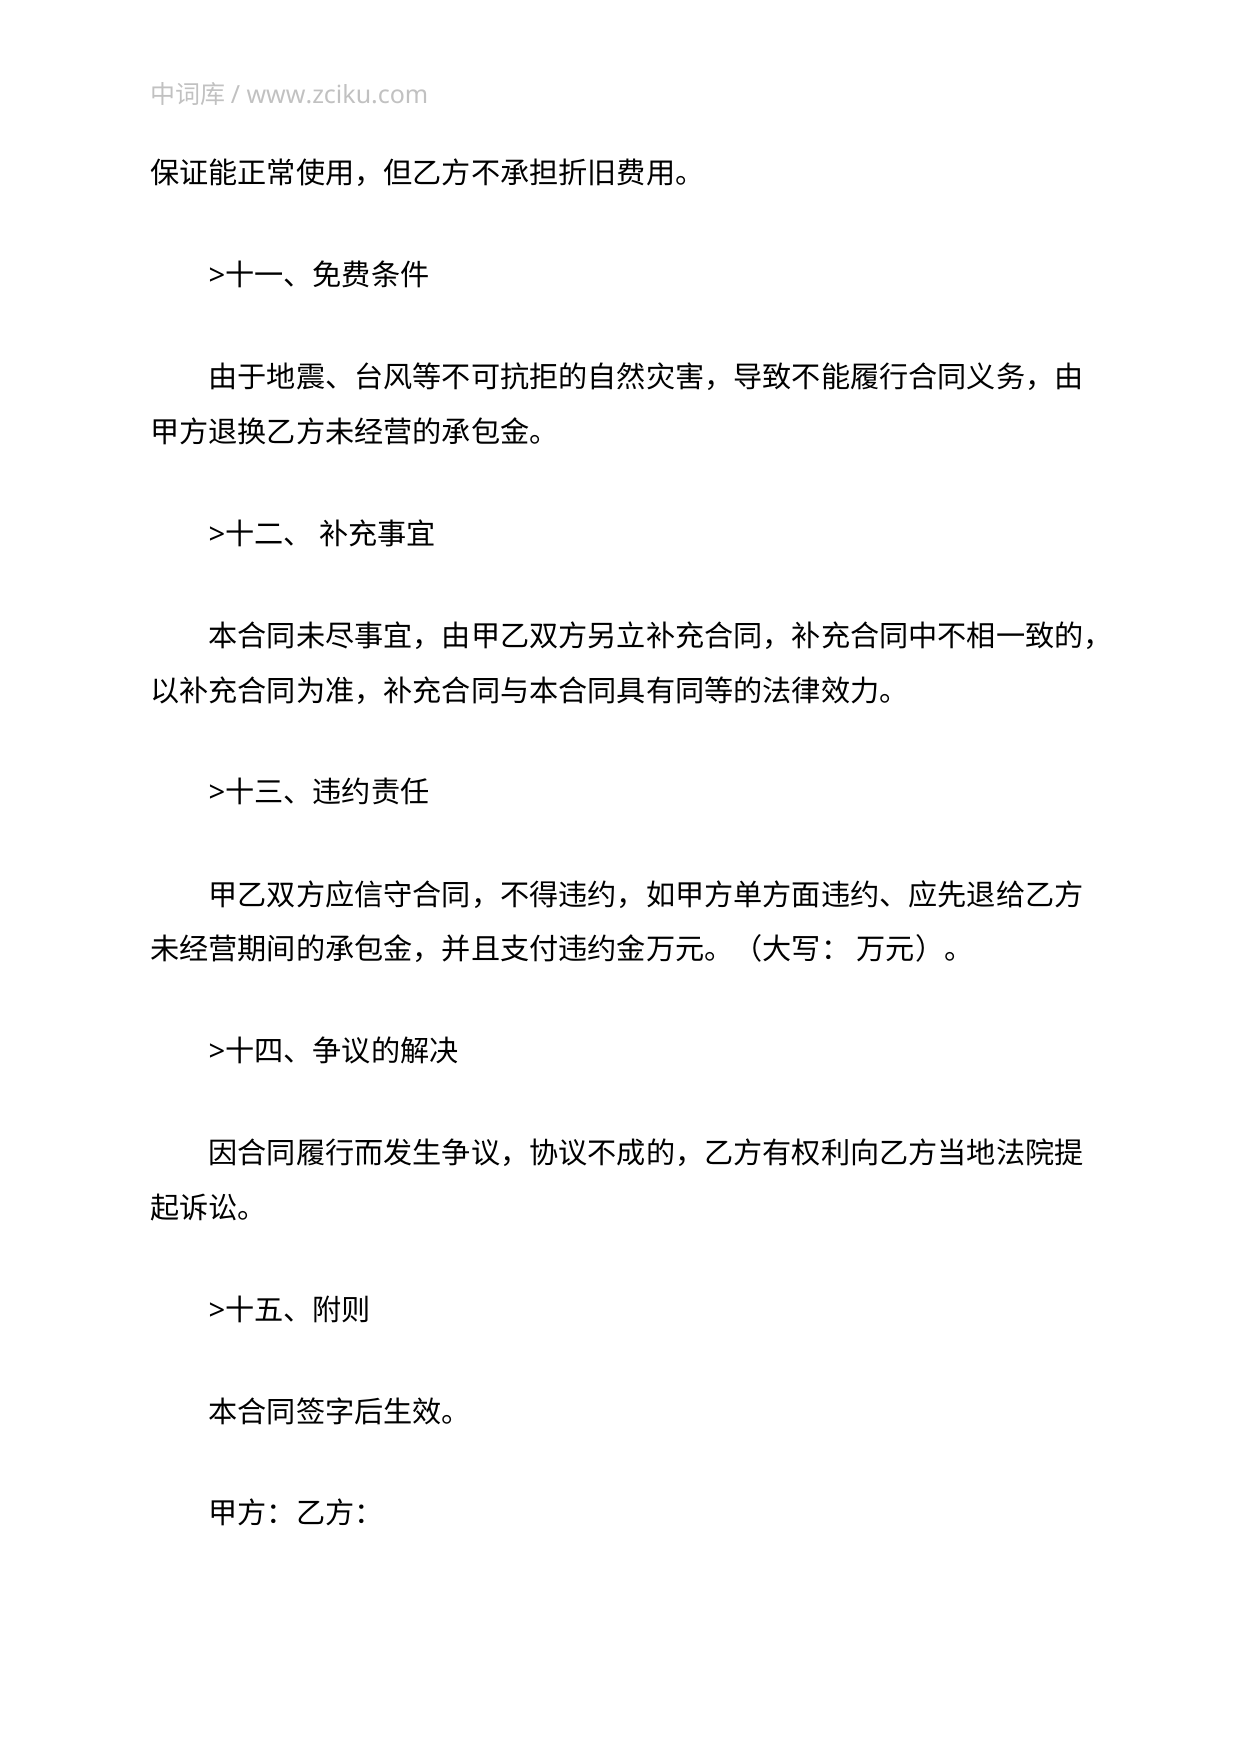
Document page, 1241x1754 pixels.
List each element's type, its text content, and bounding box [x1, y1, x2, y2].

text 本合同签字后生效。 [150, 1388, 1090, 1431]
text 甲乙双方应信守合同，不得违约，如甲方单方面违约、应先退给乙方未经营期间的承包金，并且支付违约金万元。（大写： 万元）。 [150, 871, 1090, 968]
text >十四、争议的解决 [150, 1028, 1090, 1070]
text 本合同未尽事宜，由甲乙双方另立补充合同，补充合同中不相一致的，以补充合同为准，补充合同与本合同具有同等的法律效力。 [150, 612, 1090, 709]
text 因合同履行而发生争议，协议不成的，乙方有权利向乙方当地法院提起诉讼。 [150, 1130, 1090, 1227]
text >十三、违约责任 [150, 769, 1090, 811]
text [150, 150, 1090, 192]
text 甲方：乙方： [150, 1490, 1090, 1532]
text >十五、附则 [150, 1286, 1090, 1329]
text >十二、 补充事宜 [150, 510, 1090, 553]
text >十一、免费条件 [150, 252, 1090, 294]
text 由于地震、台风等不可抗拒的自然灾害，导致不能履行合同义务，由甲方退换乙方未经营的承包金。 [150, 354, 1090, 451]
